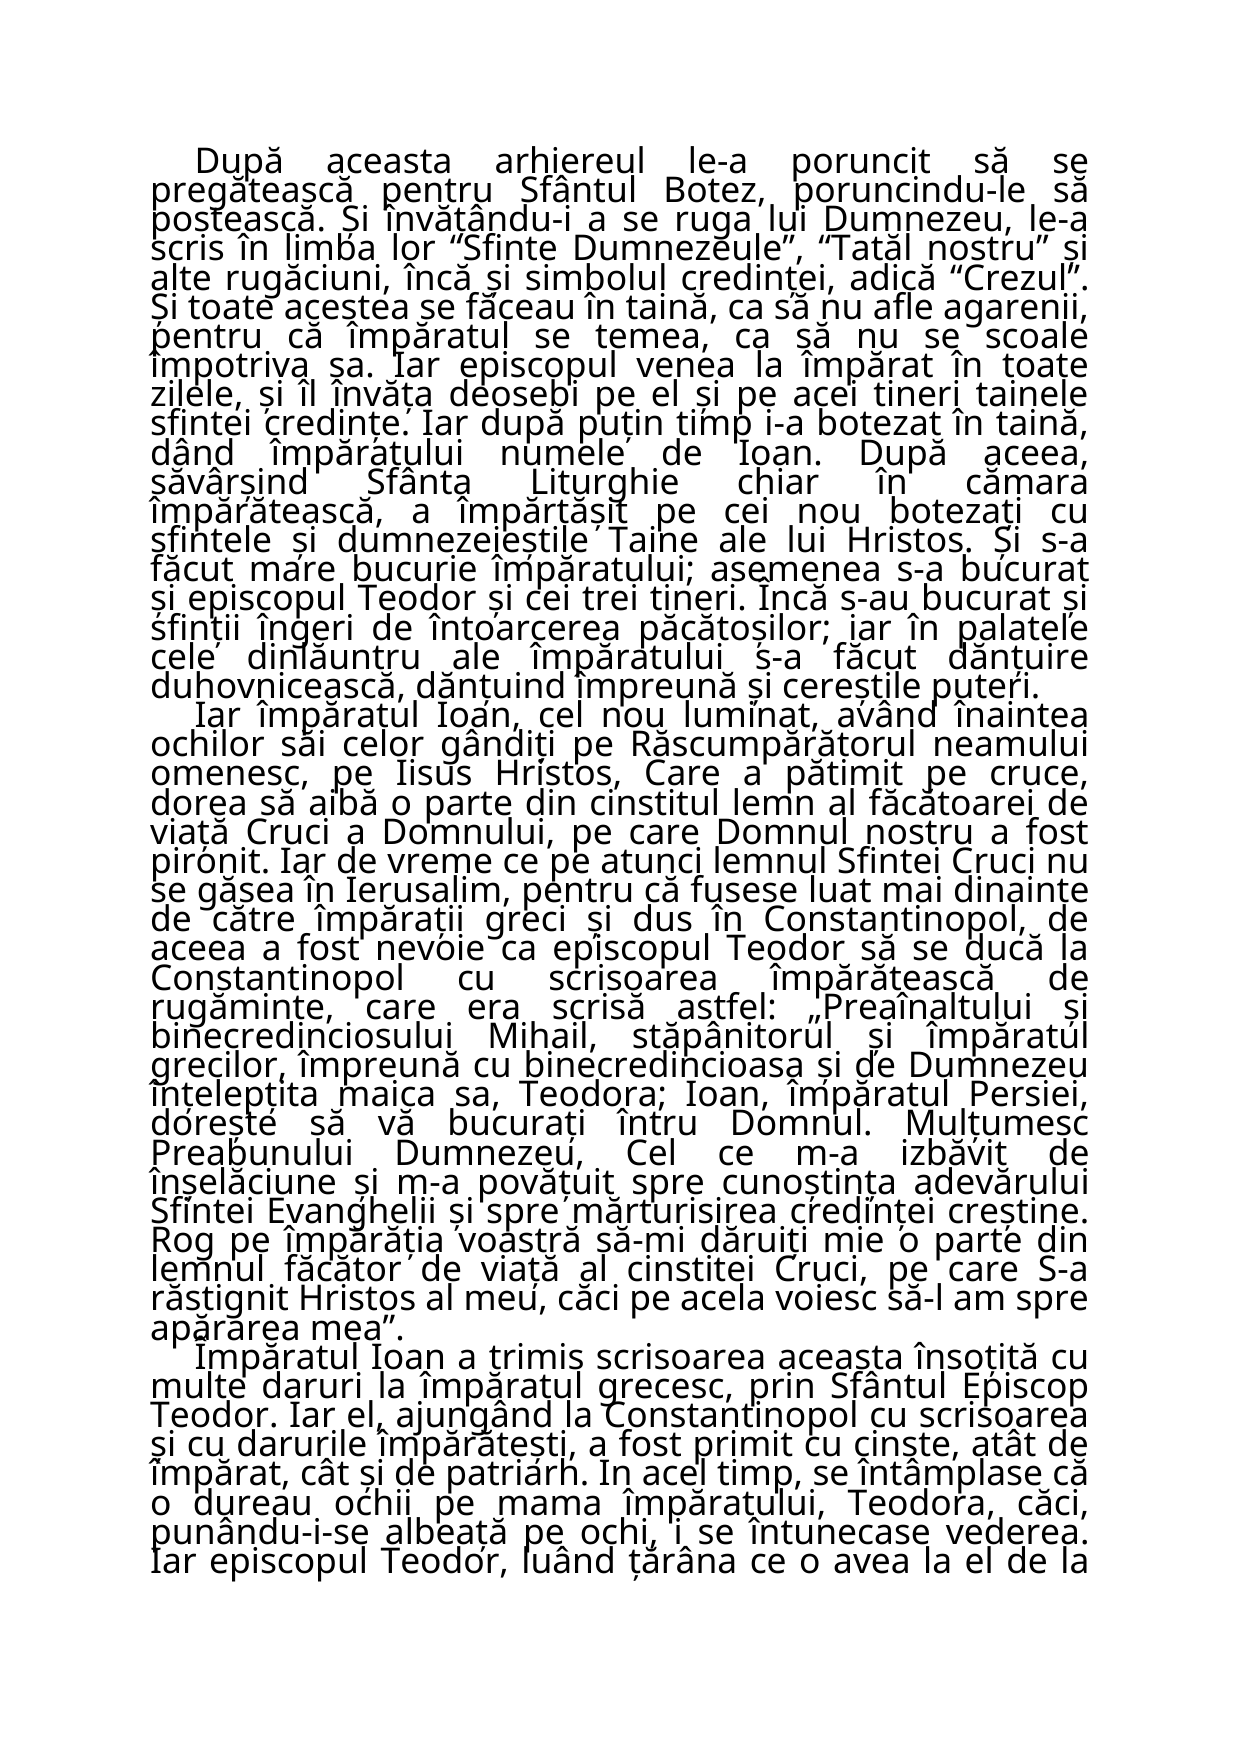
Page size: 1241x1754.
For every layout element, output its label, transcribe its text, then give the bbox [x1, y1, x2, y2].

text După aceasta arhiereul le-a poruncit să se pregătească pentru Sfântul Botez, poruncindu-le să postească. Şi învăţându-i a se ruga lui Dumnezeu, le-a scris în limba lor “Sfinte Dumnezeule”, “Tatăl nostru” şi alte rugăciuni, încă şi simbolul credinţei, adică “Crezul”. Şi toate acestea se făceau în taină, ca să nu afle agarenii, pentru că împăratul se temea, ca să nu se scoale împotriva sa. Iar episcopul venea la împărat în toate zilele, şi îl învăţa deosebi pe el şi pe acei tineri tainele sfintei credinţe. Iar după puţin timp i-a botezat în taină, dând împăratului numele de Ioan. După aceea, săvârşind Sfânta Liturghie chiar în cămara împărătească, a împărtăşit pe cei nou botezaţi cu sfintele şi dumnezeieştile Taine ale lui Hristos. Şi s-a făcut mare bucurie împăratului; asemenea s-a bucurat şi episcopul Teodor şi cei trei tineri. Încă s-au bucurat şi sfinţii îngeri de întoarcerea păcătoşilor; iar în palatele cele dinlăuntru ale împăratului s-a făcut dănţuire duhovnicească, dănţuind împreună şi cereştile puteri. [150, 150, 1090, 704]
text Iar împăratul Ioan, cel nou luminat, având înaintea ochilor săi celor gândiţi pe Răscumpărătorul neamului omenesc, pe Iisus Hristos, Care a pătimit pe cruce, dorea să aibă o parte din cinstitul lemn al făcătoarei de viaţă Cruci a Domnului, pe care Domnul nostru a fost pironit. Iar de vreme ce pe atunci lemnul Sfintei Cruci nu se găsea în Ierusalim, pentru că fusese luat mai dinainte de către împăraţii greci şi dus în Constantinopol, de aceea a fost nevoie ca episcopul Teodor să se ducă la Constantinopol cu scrisoarea împărătească de rugăminte, care era scrisă astfel: „Preaînaltului şi binecredinciosului Mihail, stăpânitorul şi împăratul grecilor, împreună cu binecredincioasa şi de Dumnezeu înţelepţita maica sa, Teodora; Ioan, împăratul Persiei, doreşte să vă bucuraţi întru Domnul. Mulţumesc Preabunului Dumnezeu, Cel ce m-a izbăvit de înşelăciune şi m-a povăţuit spre cunoştinţa adevărului Sfintei Evanghelii şi spre mărturisirea credinţei creştine. Rog pe împărăţia voastră să-mi dăruiţi mie o parte din lemnul făcător de viaţă al cinstitei Cruci, pe care S-a răstignit Hristos al meu, căci pe acela voiesc să-l am spre apărarea mea”. [150, 704, 1090, 1346]
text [150, 1346, 1090, 1579]
